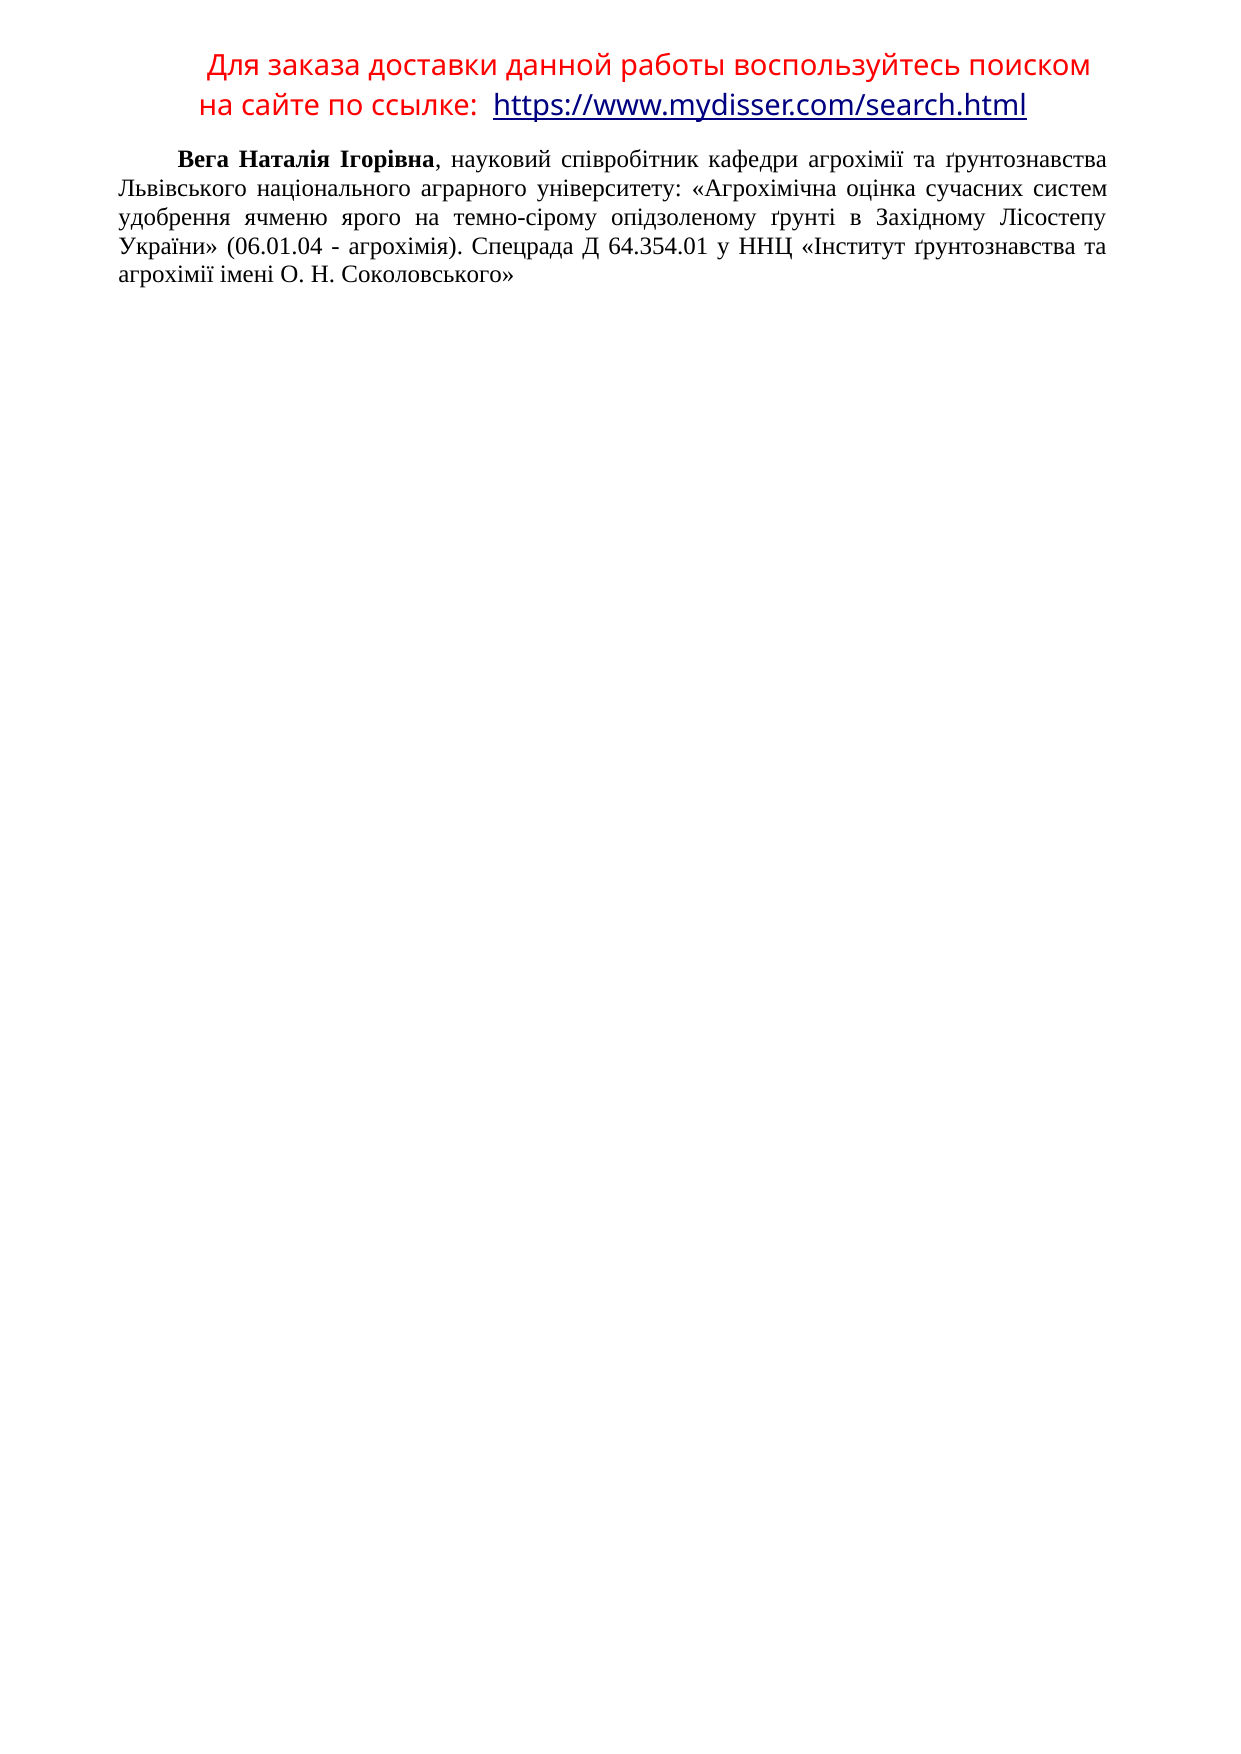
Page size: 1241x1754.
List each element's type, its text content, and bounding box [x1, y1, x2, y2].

text Вега Наталія Ігорівна, науковий співробітник кафедри агрохімії та ґрунтознавства Львівського національного аграрного університету: «Агрохімічна оцінка сучасних систем удобрення ячменю ярого на темно-сірому опідзоленому ґрунті в Західному Лісостепу України» (06.01.04 - агрохімія). Спецрада Д 64.354.01 у ННЦ «Інститут ґрунтознавства та агрохімії імені О. Н. Соколовського» [118, 144, 1107, 288]
